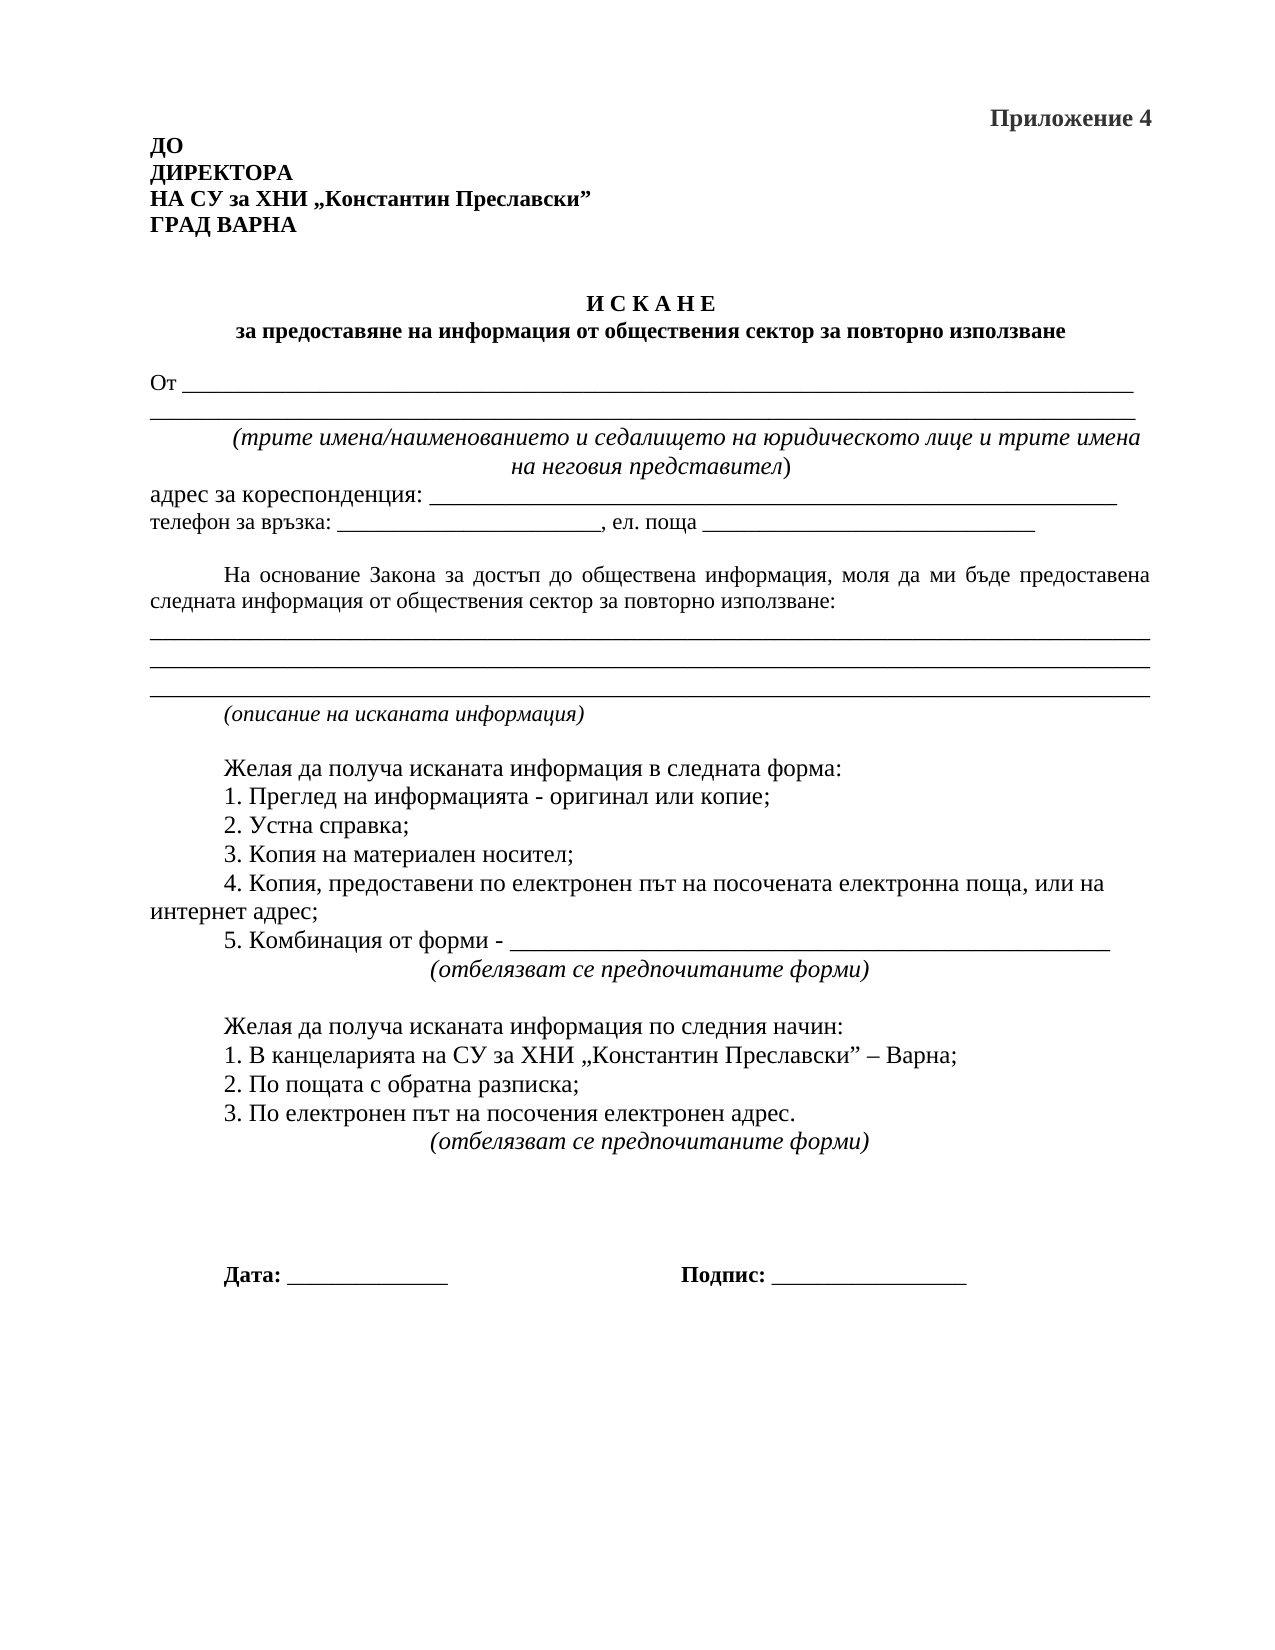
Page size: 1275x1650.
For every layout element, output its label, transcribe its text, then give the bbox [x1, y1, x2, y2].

text От ___________________________________________________________________________________ [150, 369, 1152, 396]
text 1. В канцеларията на СУ за ХНИ „Константин Преславски” – Варна; [150, 1040, 1152, 1069]
text ДО [150, 132, 1152, 158]
text (описание на исканата информация) [150, 700, 1152, 726]
text На основание Закона за достъп до обществена информация, моля да ми бъде предоставена следната информация от обществения сектор за повторно използване: [150, 561, 1152, 614]
text 3. По електронен път на посочения електронен адрес. [150, 1098, 1152, 1126]
text Желая да получа исканата информация в следната форма: [150, 753, 1152, 781]
text 1. Преглед на информацията - оригинал или копие; [150, 781, 1152, 810]
text Приложение 4 [150, 103, 1152, 132]
text (трите имена/наименованието и седалището на юридическото лице и трите имена на неговия представител) [150, 422, 1152, 479]
text 2. По пощата с обратна разписка; [150, 1069, 1152, 1098]
text И С К А Н Е [150, 290, 1152, 317]
text 4. Копия, предоставени по електронен път на посочената електронна поща, или на интернет адрес; [150, 868, 1152, 925]
text за предоставяне на информация от обществения сектор за повторно използване [150, 317, 1152, 343]
text 5. Комбинация от форми - ________________________________________________ [150, 925, 1152, 954]
text Желая да получа исканата информация по следния начин: [150, 1011, 1152, 1040]
text Дата: ______________ Подпис: _________________ [150, 1261, 1152, 1287]
text (отбелязват се предпочитаните форми) [150, 954, 1152, 983]
text ______________________________________________________________________________________ [150, 396, 1152, 422]
text НА СУ за ХНИ „Константин Преславски” [150, 185, 1152, 211]
text ________________________________________________________________________________ [150, 614, 1152, 642]
text 3. Копия на материален носител; [150, 839, 1152, 868]
text 2. Устна справка; [150, 810, 1152, 839]
text ________________________________________________________________________________________________________________________________________________________________ [150, 642, 1152, 700]
text телефон за връзка: _______________________, ел. поща _____________________________ [150, 508, 1152, 535]
text ДИРЕКТОРА [150, 158, 1152, 185]
text ГРАД ВАРНА [150, 211, 1152, 238]
text адрес за кореспонденция: _______________________________________________________ [150, 479, 1152, 508]
text (отбелязват се предпочитаните форми) [150, 1126, 1152, 1155]
